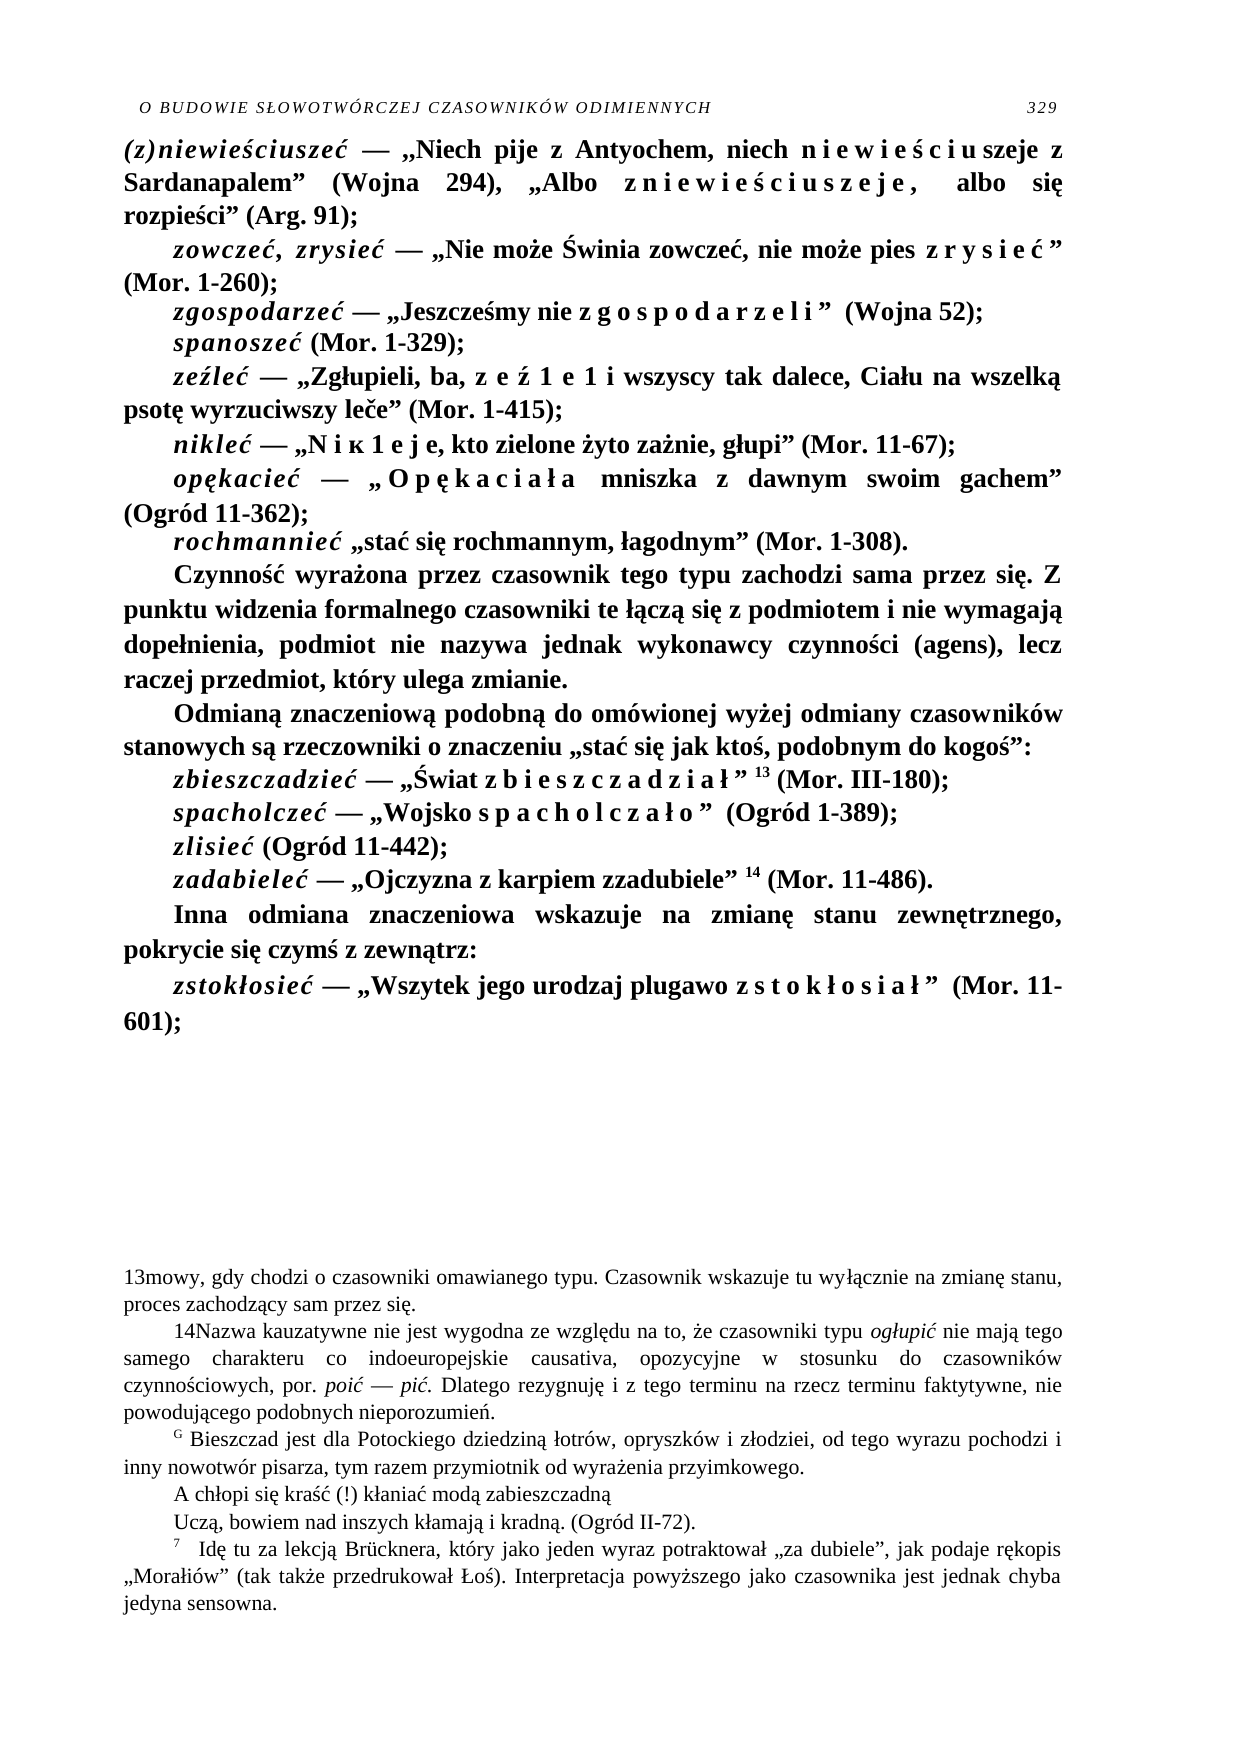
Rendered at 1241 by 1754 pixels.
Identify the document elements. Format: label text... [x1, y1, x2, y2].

text (z)niewieściuszeć — ,,Niech pije z Antyochem, niech niewieściuszeje z Sardanapalem” (Wojna 294), „Albo zniewieściuszeje, albo się rozpieści” (Arg. 91); [123, 132, 1063, 231]
text rochmannieć „stać się rochmannym, łagodnym” (Mor. 1-308). [123, 529, 1063, 556]
text opękacieć — „Opękaciała mniszka z dawnym swoim gachem” (Ogród 11-362); [123, 460, 1063, 529]
text zeźleć — „Zgłupieli, ba, z e ź 1 e 1 i wszyscy tak dalece, Ciału na wszelką psotę wyrzuciwszy leče” (Mor. 1-415); [123, 358, 1063, 426]
text nikleć — „N i к 1 e j e, kto zielone żyto zażnie, głupi” (Mor. 11-67); [123, 426, 1063, 460]
text zgospodarzeć — „Jeszcześmy nie zgospodarzeli” (Wojna 52); [123, 298, 1063, 326]
text Odmianą znaczeniową podobną do omówionej wyżej odmiany czasowników stanowych są rzeczowniki o znaczeniu „stać się jak ktoś, podobnym do kogoś”: [123, 696, 1063, 762]
text zowczeć, zrysieć — „Nie może Świnia zowczeć, nie może pies zrysieć” (Mor. 1-260); [123, 231, 1063, 298]
text spacholczeć — „Wojsko spacholczało” (Ogród 1-389); [123, 795, 1063, 828]
text zbieszczadzieć — „Świat zbieszczadział” (Mor. III-180); [123, 762, 1063, 795]
text Czynność wyrażona przez czasownik tego typu zachodzi sama przez się. Z punktu widzenia formalnego czasowniki te łączą się z podmiotem i nie wymagają dopełnienia, podmiot nie nazywa jednak wykonawcy czynności (agens), lecz raczej przedmiot, który ulega zmianie. [123, 556, 1063, 696]
text spanoszeć (Mor. 1-329); [123, 330, 1063, 357]
text zstokłosieć — „Wszytek jego urodzaj plugawo zstokłosiał” (Mor. 11-601); [123, 966, 1063, 1037]
text zadabieleć — „Ojczyzna z karpiem zzadubiele” (Mor. 11-486). [123, 862, 1063, 895]
text zlisieć (Ogród 11-442); [123, 828, 1063, 862]
text Inna odmiana znaczeniowa wskazuje na zmianę stanu zewnętrznego, pokrycie się czymś z zewnątrz: [123, 895, 1063, 966]
